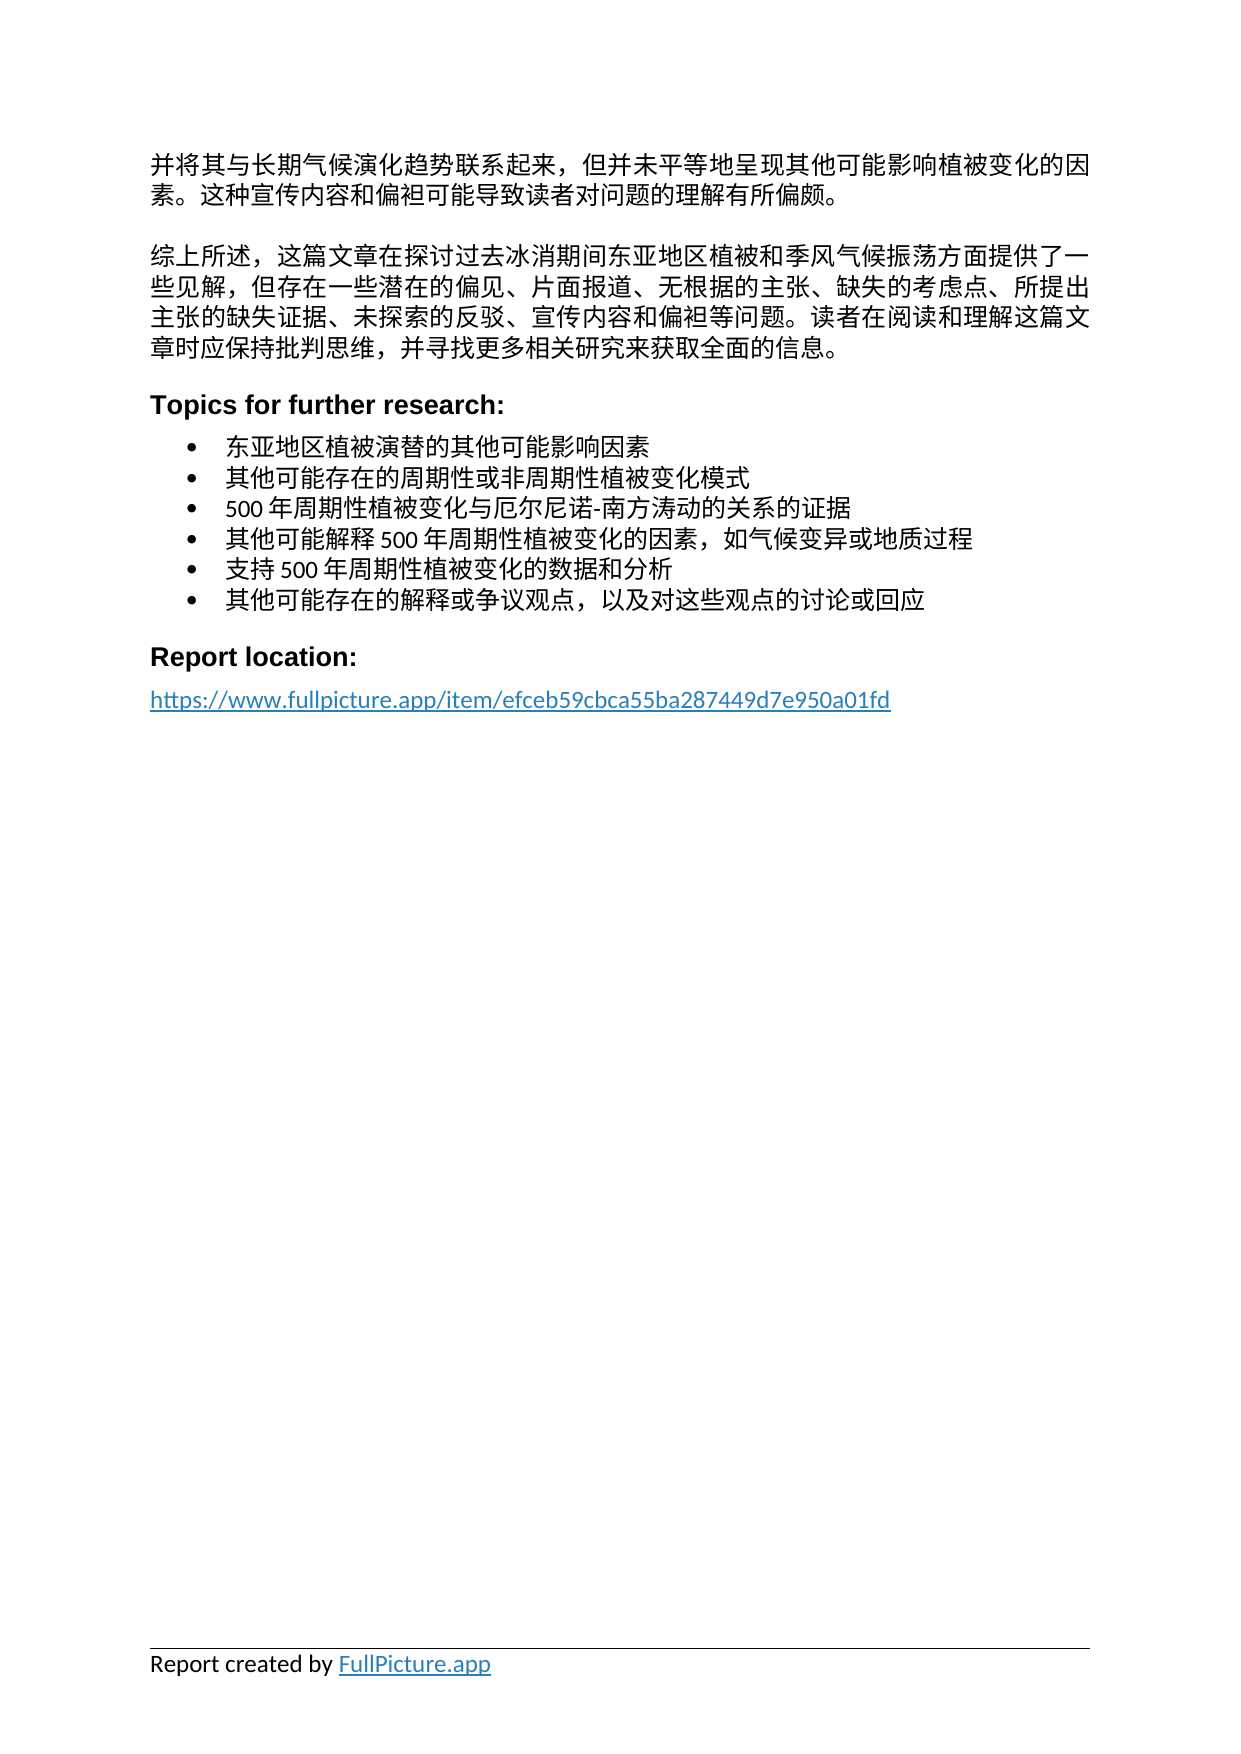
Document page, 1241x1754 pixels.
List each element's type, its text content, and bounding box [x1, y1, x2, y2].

list 其他可能存在的周期性或非周期性植被变化模式 [187, 463, 1090, 493]
list 500年周期性植被变化与厄尔尼诺-南方涛动的关系的证据 [187, 493, 1090, 524]
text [150, 150, 1090, 211]
text https://www.fullpicture.app/item/efceb59cbca55ba287449d7e950a01fd [150, 684, 1090, 715]
text 综上所述，这篇文章在探讨过去冰消期间东亚地区植被和季风气候振荡方面提供了一些见解，但存在一些潜在的偏见、片面报道、无根据的主张、缺失的考虑点、所提出主张的缺失证据、未探索的反驳、宣传内容和偏袒等问题。读者在阅读和理解这篇文章时应保持批判思维，并寻找更多相关研究来获取全面的信息。 [150, 242, 1090, 364]
subtitle Report location: [150, 641, 1090, 672]
list 其他可能解释500年周期性植被变化的因素，如气候变异或地质过程 [187, 524, 1090, 554]
list 其他可能存在的解释或争议观点，以及对这些观点的讨论或回应 [187, 585, 1090, 616]
subtitle Topics for further research: [150, 389, 1090, 420]
list 支持500年周期性植被变化的数据和分析 [187, 554, 1090, 585]
list 东亚地区植被演替的其他可能影响因素 [187, 432, 1090, 463]
